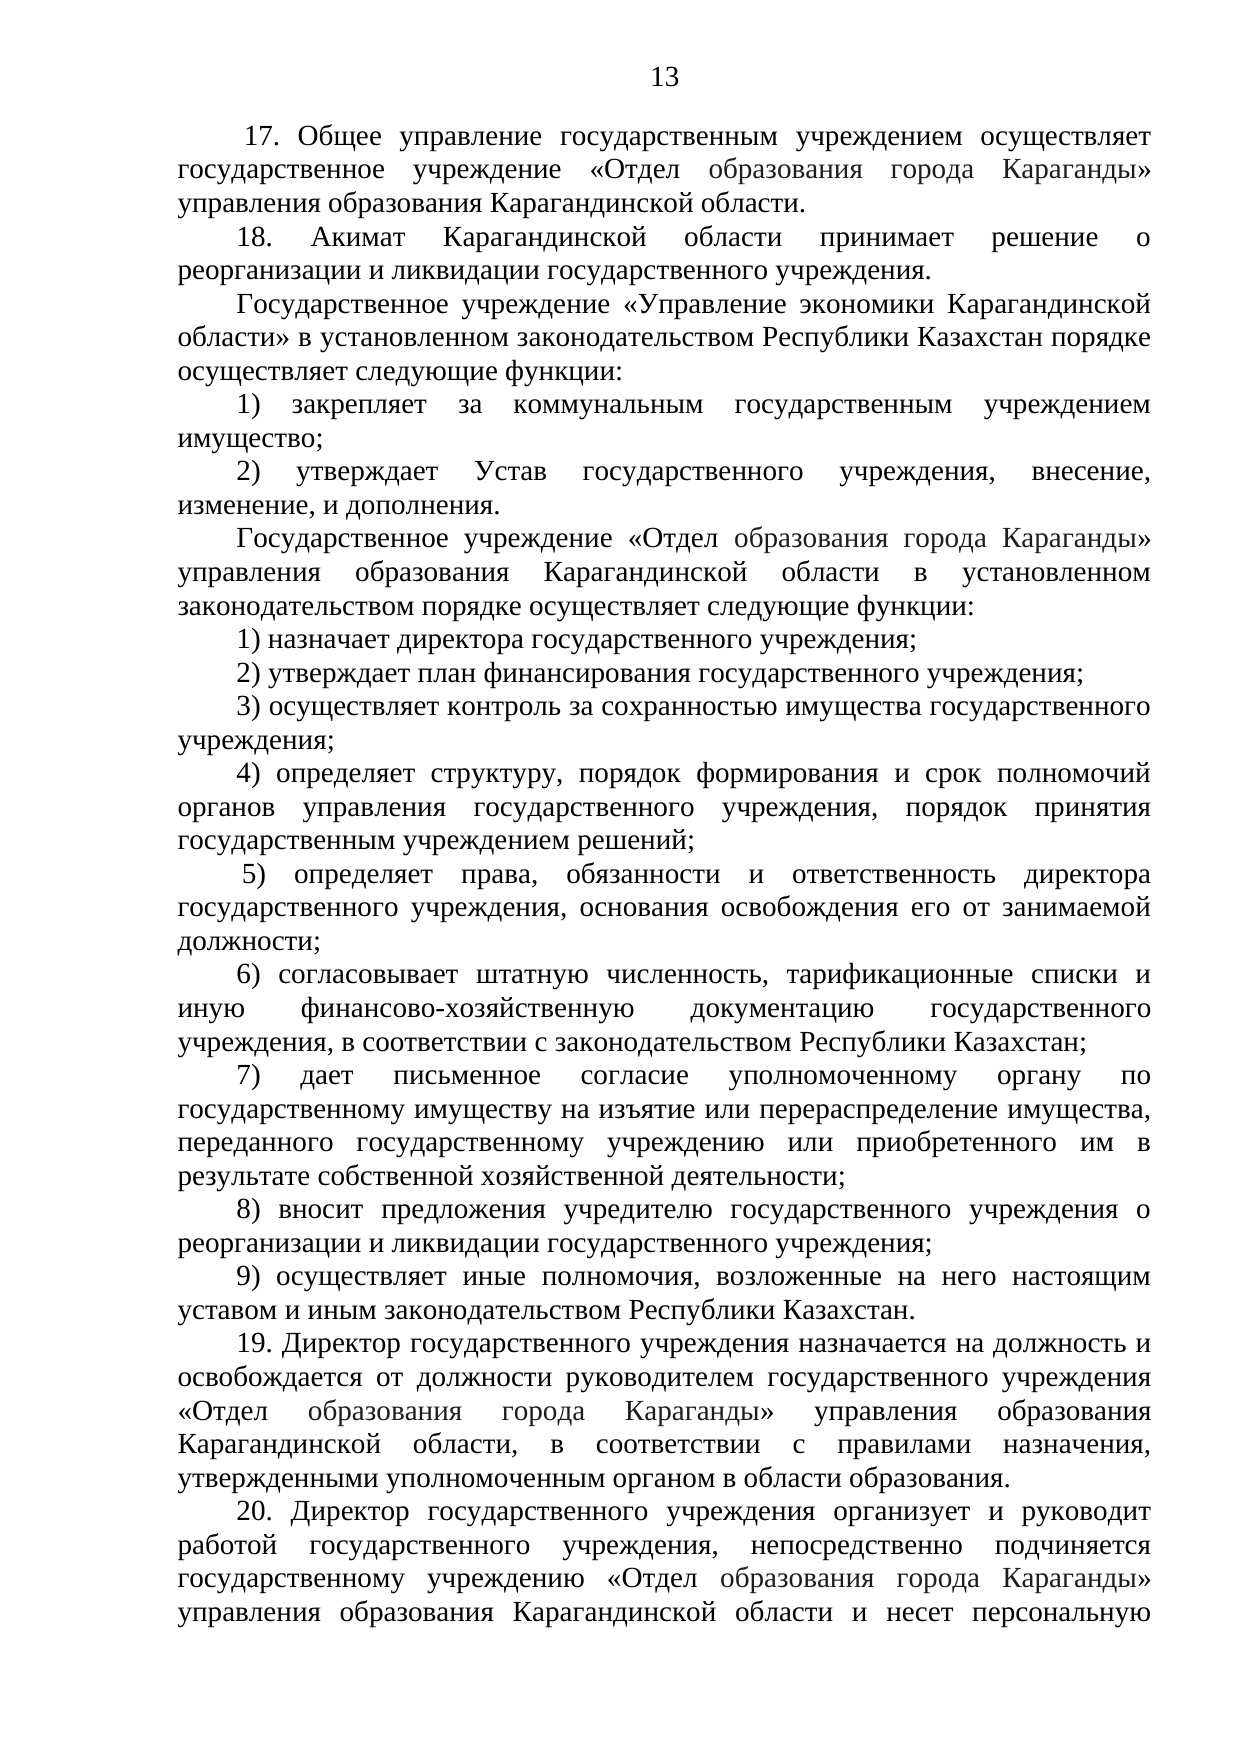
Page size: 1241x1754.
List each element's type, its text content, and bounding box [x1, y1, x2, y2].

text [177, 1493, 1152, 1627]
text 3) осуществляет контроль за сохранностью имущества государственного учреждения; [177, 688, 1152, 755]
text 7) дает письменное согласие уполномоченному органу по государственному имуществу на изъятие или перераспределение имущества, переданного государственному учреждению или приобретенного им в результате собственной хозяйственной деятельности; [177, 1057, 1152, 1191]
text 2) утверждает Устав государственного учреждения, внесение, изменение, и дополнения. [177, 453, 1152, 521]
text 17. Общее управление государственным учреждением осуществляет государственное учреждение «Отдел образования города Караганды» управления образования Карагандинской области. [177, 118, 1152, 219]
text 19. Директор государственного учреждения назначается на должность и освобождается от должности руководителем государственного учреждения «Отдел образования города Караганды» управления образования Карагандинской области, в соответствии с правилами назначения, утвержденными уполномоченным органом в области образования. [177, 1326, 1152, 1493]
text 5) определяет права, обязанности и ответственность директора государственного учреждения, основания освобождения его от занимаемой должности; [177, 856, 1152, 957]
text 9) осуществляет иные полномочия, возложенные на него настоящим уставом и иным законодательством Республики Казахстан. [177, 1258, 1152, 1326]
text Государственное учреждение «Управление экономики Карагандинской области» в установленном законодательством Республики Казахстан порядке осуществляет следующие функции: [177, 286, 1152, 386]
text 1) назначает директора государственного учреждения; [177, 621, 1152, 655]
text 8) вносит предложения учредителю государственного учреждения о реорганизации и ликвидации государственного учреждения; [177, 1191, 1152, 1258]
text 6) согласовывает штатную численность, тарификационные списки и иную финансово-хозяйственную документацию государственного учреждения, в соответствии с законодательством Республики Казахстан; [177, 957, 1152, 1057]
text 1) закрепляет за коммунальным государственным учреждением имущество; [177, 386, 1152, 453]
text Государственное учреждение «Отдел образования города Караганды» управления образования Карагандинской области в установленном законодательством порядке осуществляет следующие функции: [177, 521, 1152, 621]
text 2) утверждает план финансирования государственного учреждения; [177, 655, 1152, 688]
text 4) определяет структуру, порядок формирования и срок полномочий органов управления государственного учреждения, порядок принятия государственным учреждением решений; [177, 755, 1152, 856]
text 18. Акимат Карагандинской области принимает решение о реорганизации и ликвидации государственного учреждения. [177, 219, 1152, 286]
